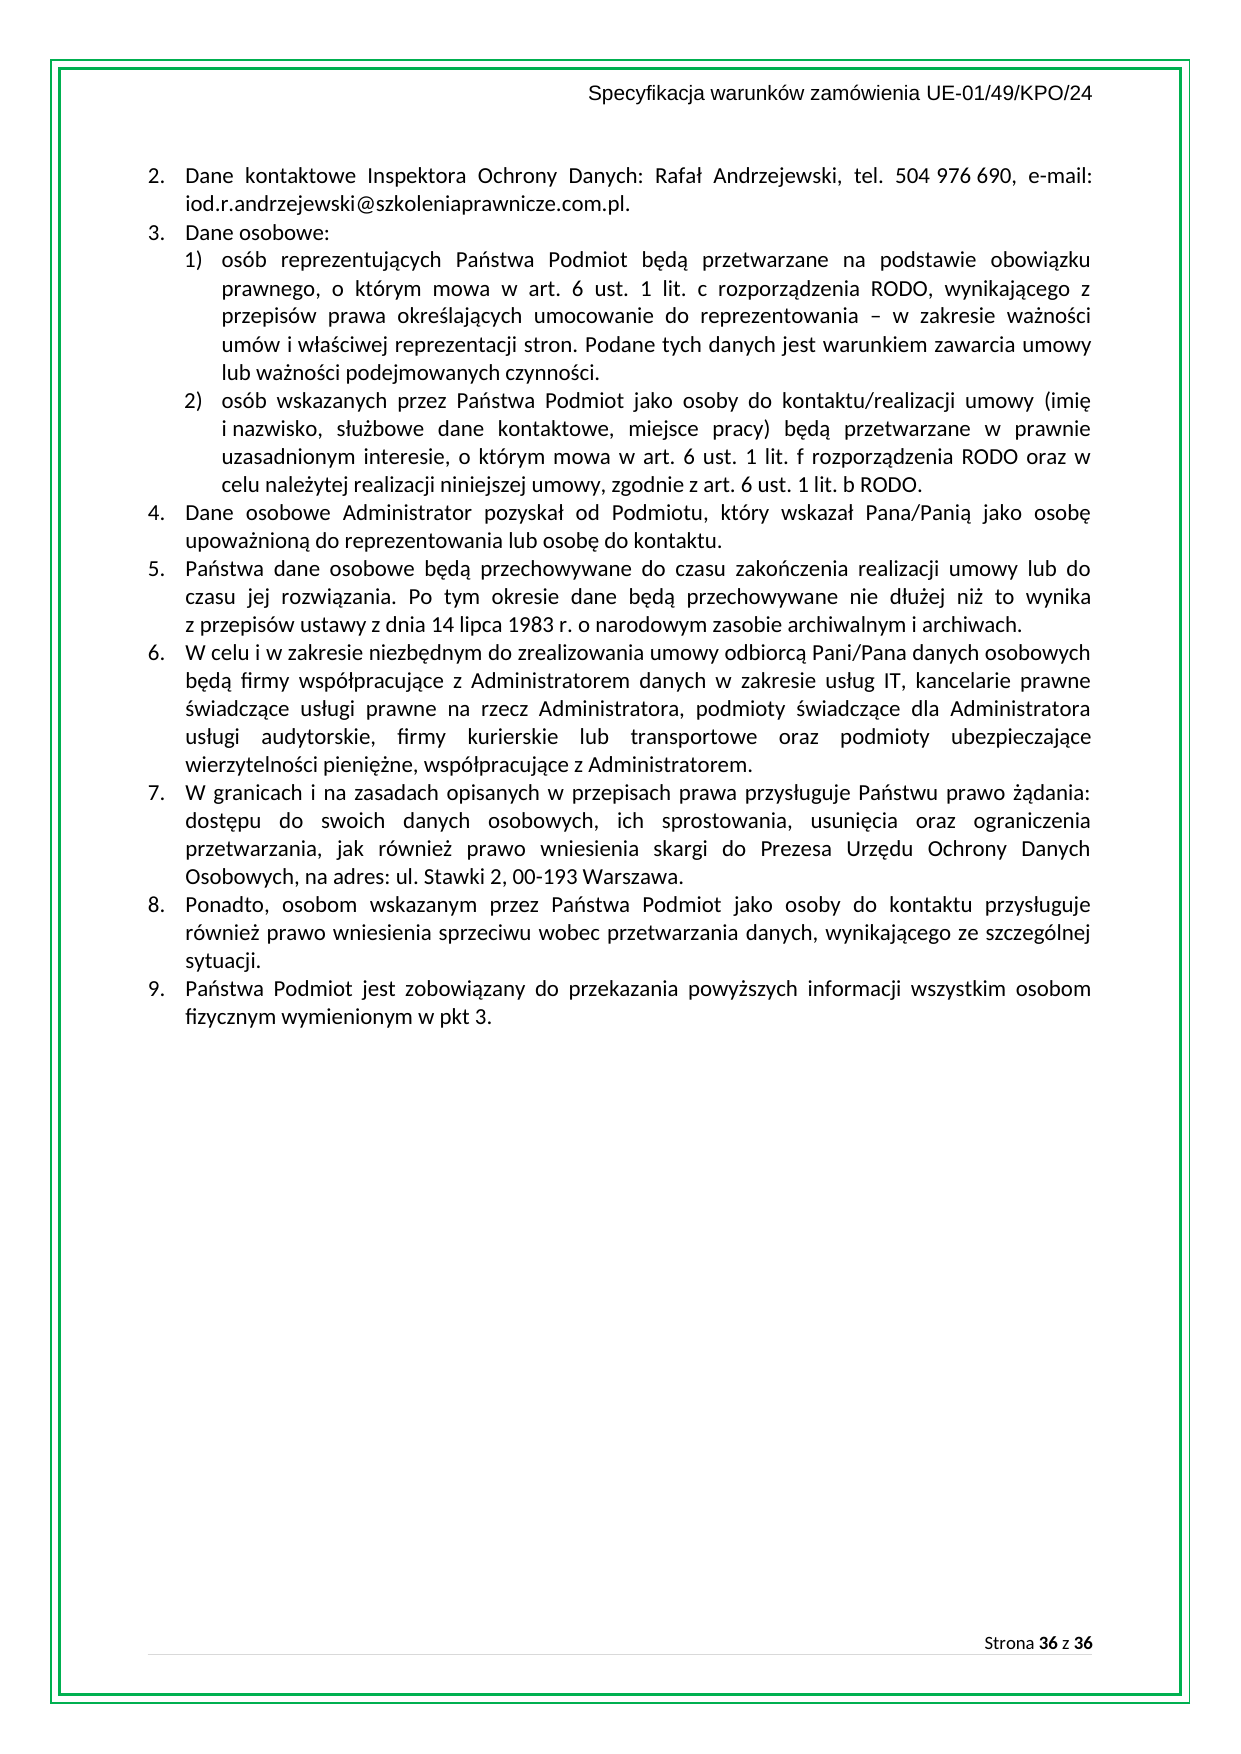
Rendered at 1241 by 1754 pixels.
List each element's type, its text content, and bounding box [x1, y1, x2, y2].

list Państwa Podmiot jest zobowiązany do przekazania powyższych informacji wszystkim osobom fizycznym wymienionym w pkt 3. [148, 974, 1092, 1030]
list Dane osobowe Administrator pozyskał od Podmiotu, który wskazał Pana/Panią jako osobę upoważnioną do reprezentowania lub osobę do kontaktu. [148, 498, 1092, 554]
list W granicach i na zasadach opisanych w przepisach prawa przysługuje Państwu prawo żądania: dostępu do swoich danych osobowych, ich sprostowania, usunięcia oraz ograniczenia przetwarzania, jak również prawo wniesienia skargi do Prezesa Urzędu Ochrony Danych Osobowych, na adres: ul. Stawki 2, 00-193 Warszawa. [148, 778, 1092, 890]
list Dane osobowe: [148, 218, 1092, 246]
list Państwa dane osobowe będą przechowywane do czasu zakończenia realizacji umowy lub do czasu jej rozwiązania. Po tym okresie dane będą przechowywane nie dłużej niż to wynika z przepisów ustawy z dnia 14 lipca 1983 r. o narodowym zasobie archiwalnym i archiwach. [148, 554, 1092, 638]
list osób reprezentujących Państwa Podmiot będą przetwarzane na podstawie obowiązku prawnego, o którym mowa w art. 6 ust. 1 lit. c rozporządzenia RODO, wynikającego z przepisów prawa określających umocowanie do reprezentowania – w zakresie ważności umów i właściwej reprezentacji stron. Podane tych danych jest warunkiem zawarcia umowy lub ważności podejmowanych czynności. [184, 246, 1092, 386]
list osób wskazanych przez Państwa Podmiot jako osoby do kontaktu/realizacji umowy (imię i nazwisko, służbowe dane kontaktowe, miejsce pracy) będą przetwarzane w prawnie uzasadnionym interesie, o którym mowa w art. 6 ust. 1 lit. f rozporządzenia RODO oraz w celu należytej realizacji niniejszej umowy, zgodnie z art. 6 ust. 1 lit. b RODO. [184, 386, 1092, 498]
list Dane kontaktowe Inspektora Ochrony Danych: Rafał Andrzejewski, tel. 504 976 690, e-mail: iod.r.andrzejewski@szkoleniaprawnicze.com.pl. [148, 162, 1092, 218]
list W celu i w zakresie niezbędnym do zrealizowania umowy odbiorcą Pani/Pana danych osobowych będą firmy współpracujące z Administratorem danych w zakresie usług IT, kancelarie prawne świadczące usługi prawne na rzecz Administratora, podmioty świadczące dla Administratora usługi audytorskie, firmy kurierskie lub transportowe oraz podmioty ubezpieczające wierzytelności pieniężne, współpracujące z Administratorem. [148, 638, 1092, 778]
list Ponadto, osobom wskazanym przez Państwa Podmiot jako osoby do kontaktu przysługuje również prawo wniesienia sprzeciwu wobec przetwarzania danych, wynikającego ze szczególnej sytuacji. [148, 890, 1092, 974]
